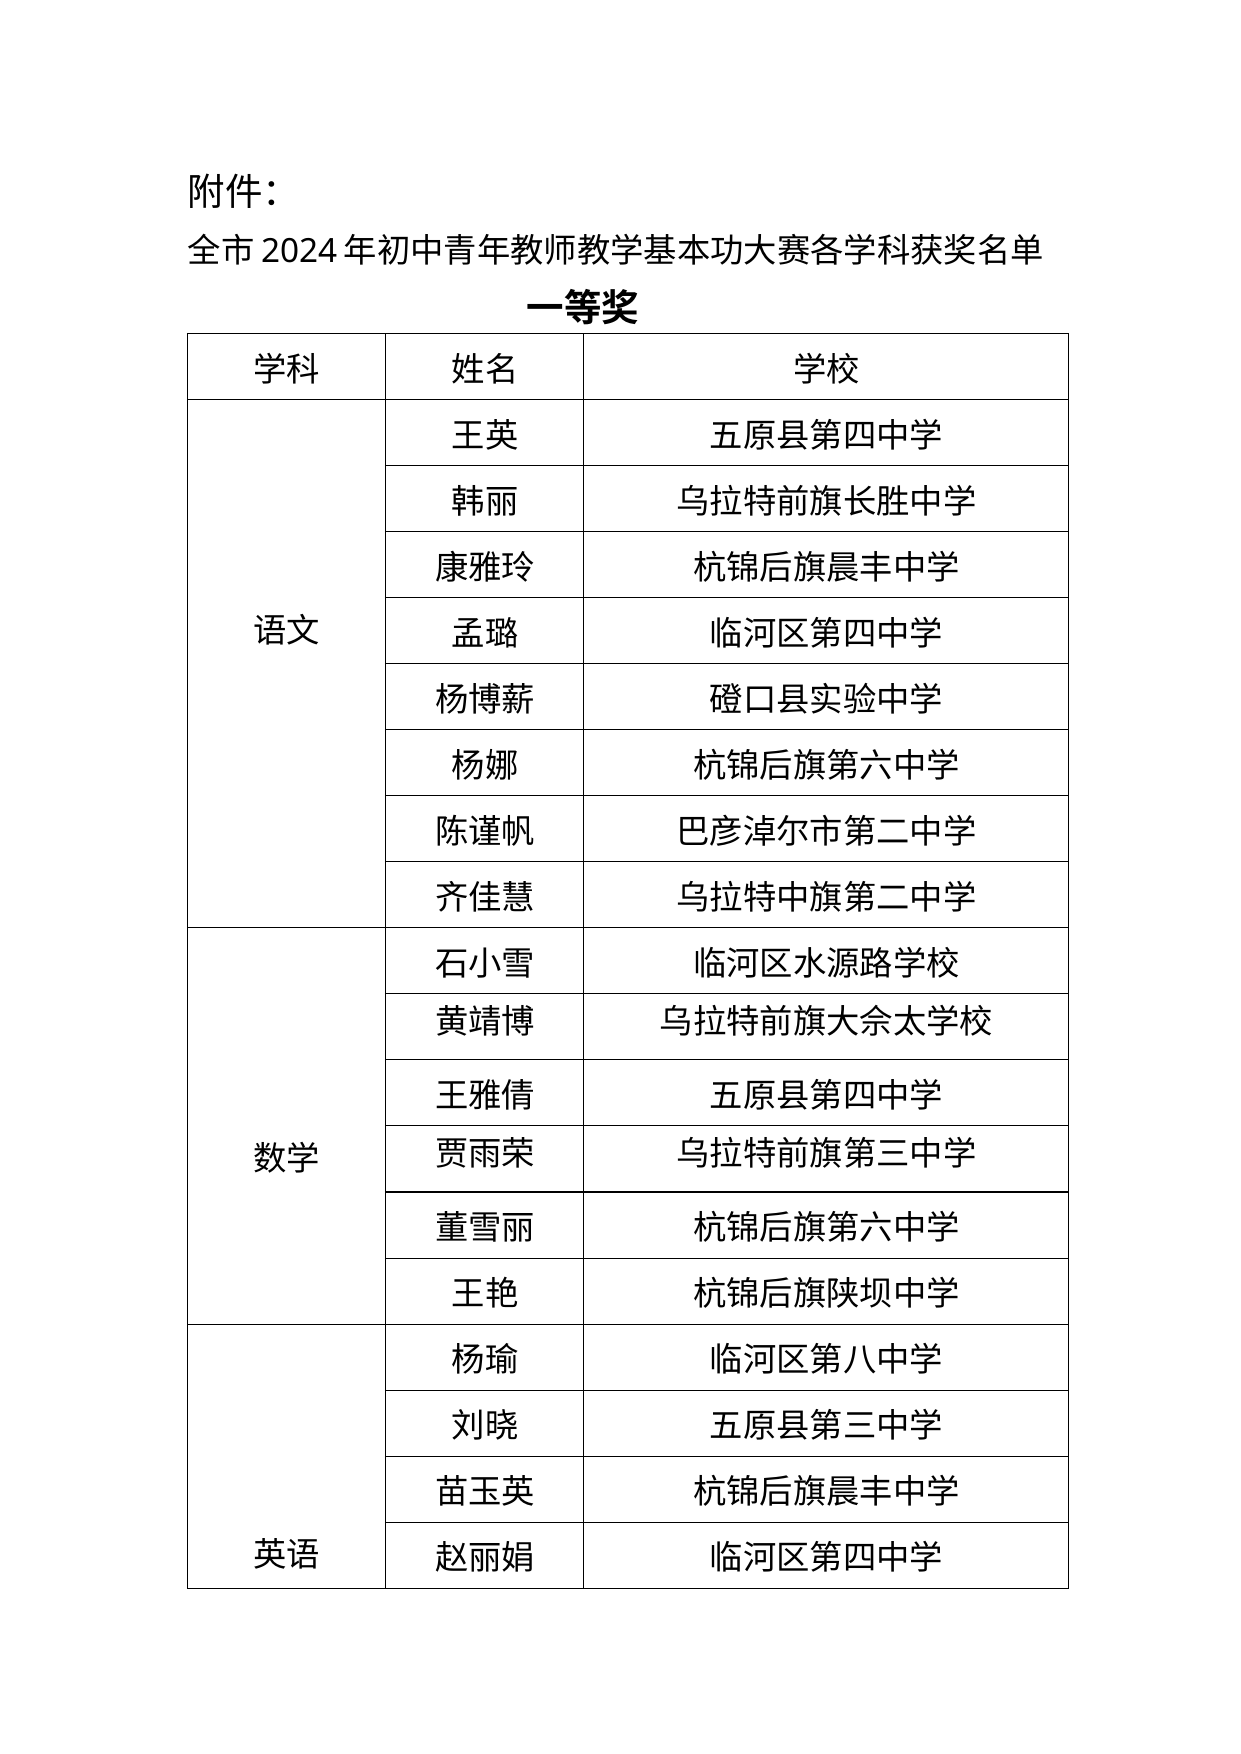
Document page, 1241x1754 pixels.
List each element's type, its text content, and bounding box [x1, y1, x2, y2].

table_header 学校 [584, 334, 1068, 399]
table_cell 杭锦后旗晨丰中学 [584, 1457, 1068, 1522]
table_cell 乌拉特前旗第三中学 [584, 1126, 1068, 1191]
table_cell 石小雪 [386, 928, 583, 993]
table_cell 杨瑜 [386, 1325, 583, 1389]
table_cell 董雪丽 [386, 1193, 583, 1257]
text 附件： [187, 162, 1053, 216]
table_cell 乌拉特前旗大佘太学校 [584, 994, 1068, 1059]
table_cell 五原县第三中学 [584, 1391, 1068, 1456]
table_cell 临河区水源路学校 [584, 928, 1068, 993]
table_cell 杭锦后旗晨丰中学 [584, 532, 1068, 597]
table_cell 王雅倩 [386, 1060, 583, 1125]
table_cell 苗玉英 [386, 1457, 583, 1522]
table_cell 王艳 [386, 1259, 583, 1323]
table_cell 黄靖博 [386, 994, 583, 1059]
table_cell 临河区第四中学 [584, 1523, 1068, 1588]
text 一等奖 [187, 274, 1053, 333]
table_cell 临河区第八中学 [584, 1325, 1068, 1389]
table_cell 语文 [188, 400, 385, 927]
table_cell 五原县第四中学 [584, 400, 1068, 465]
table_cell 乌拉特中旗第二中学 [584, 862, 1068, 927]
table_cell 磴口县实验中学 [584, 664, 1068, 729]
table_cell 杨博薪 [386, 664, 583, 729]
table_cell 康雅玲 [386, 532, 583, 597]
table_cell 五原县第四中学 [584, 1060, 1068, 1125]
table_header 姓名 [386, 334, 583, 399]
table_header 学科 [188, 334, 385, 399]
table_cell 王英 [386, 400, 583, 465]
table_cell 杭锦后旗第六中学 [584, 1193, 1068, 1257]
table_cell 韩丽 [386, 466, 583, 531]
table_cell 杭锦后旗陕坝中学 [584, 1259, 1068, 1323]
table_cell 孟璐 [386, 598, 583, 663]
table_cell 赵丽娟 [386, 1523, 583, 1588]
table_cell 贾雨荣 [386, 1126, 583, 1191]
table_cell 临河区第四中学 [584, 598, 1068, 663]
table_cell 乌拉特前旗长胜中学 [584, 466, 1068, 531]
table_cell 陈谨帆 [386, 796, 583, 861]
table_cell 刘晓 [386, 1391, 583, 1456]
table_cell 数学 [188, 928, 385, 1323]
text 全市2024年初中青年教师教学基本功大赛各学科获奖名单 [187, 216, 1053, 274]
table_cell 齐佳慧 [386, 862, 583, 927]
table_cell 杭锦后旗第六中学 [584, 730, 1068, 795]
table_cell 巴彦淖尔市第二中学 [584, 796, 1068, 861]
table_cell 杨娜 [386, 730, 583, 795]
table_cell 英语 [188, 1325, 385, 1588]
